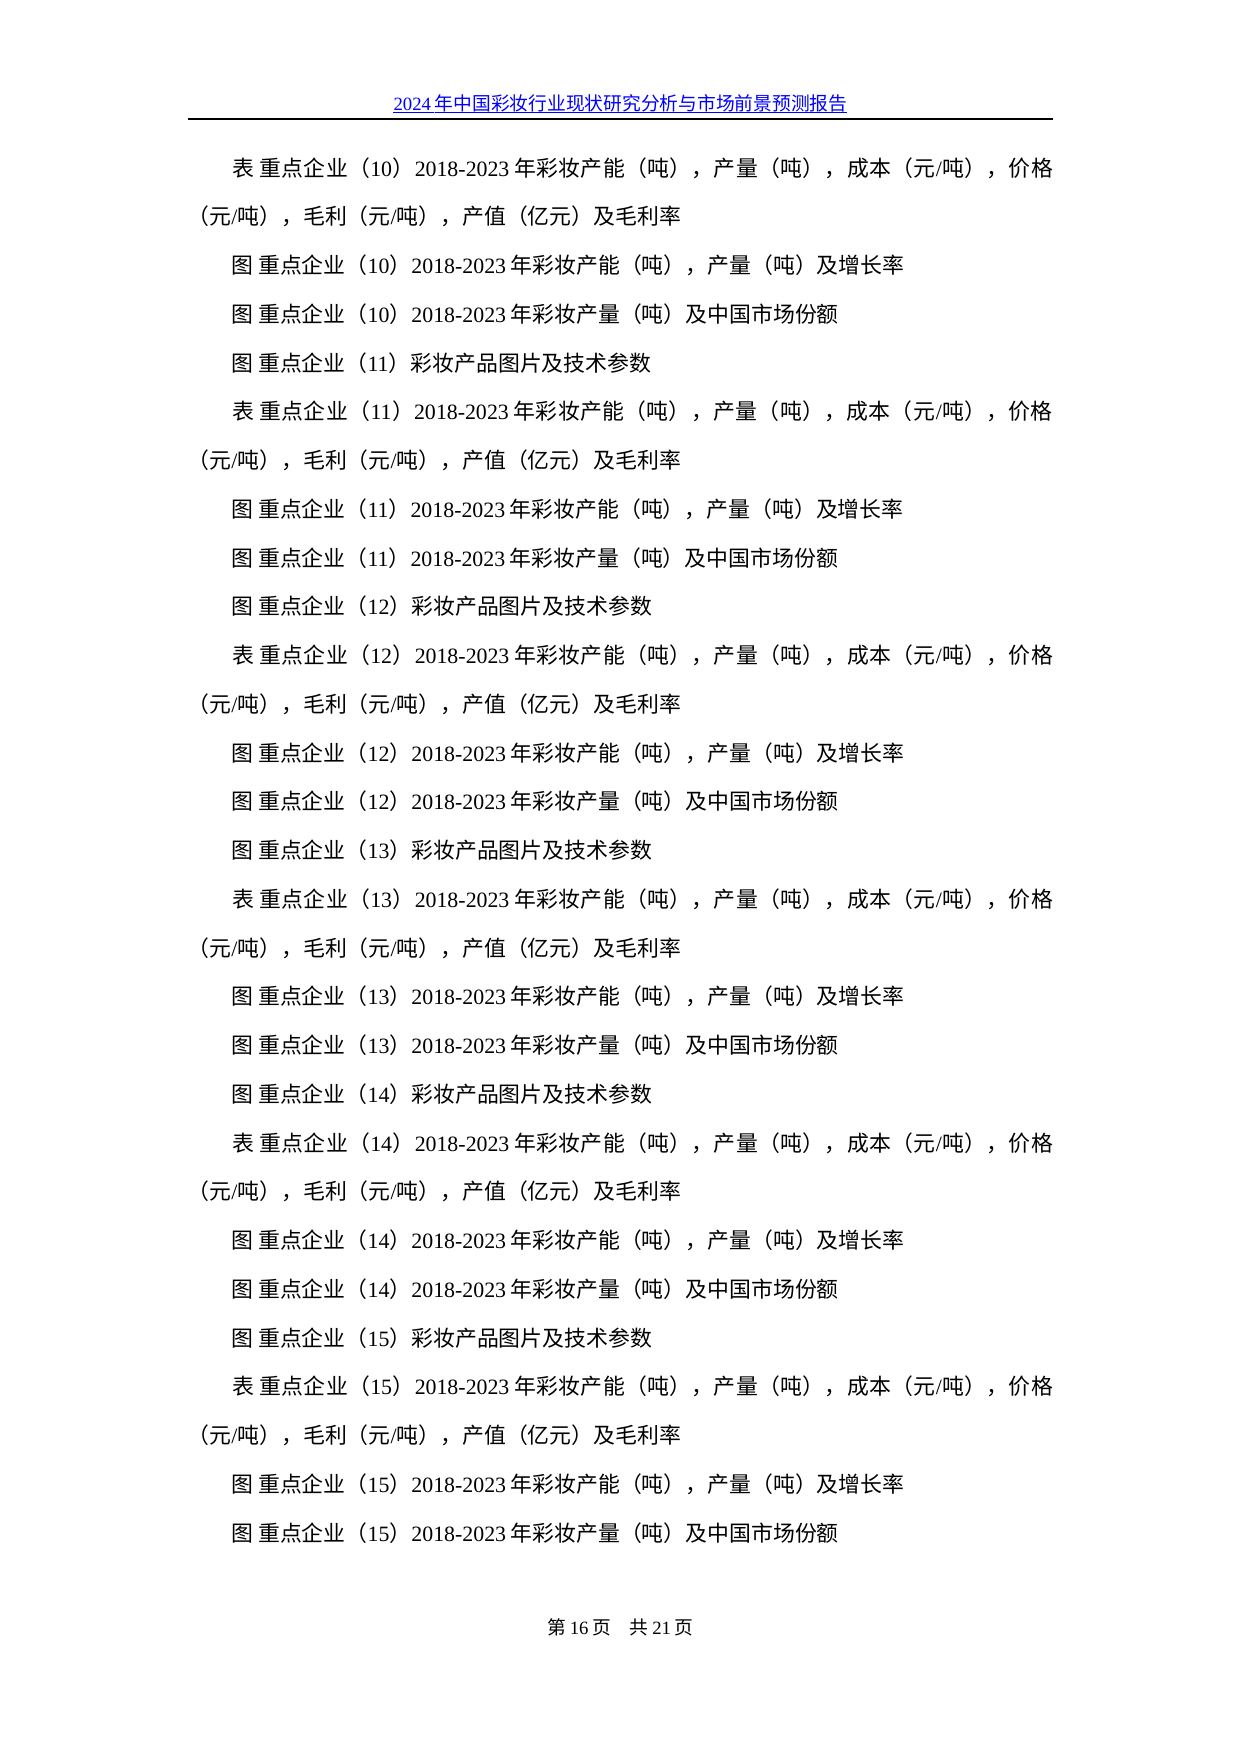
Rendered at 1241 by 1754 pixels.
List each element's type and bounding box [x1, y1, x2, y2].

text [187, 150, 1053, 1548]
